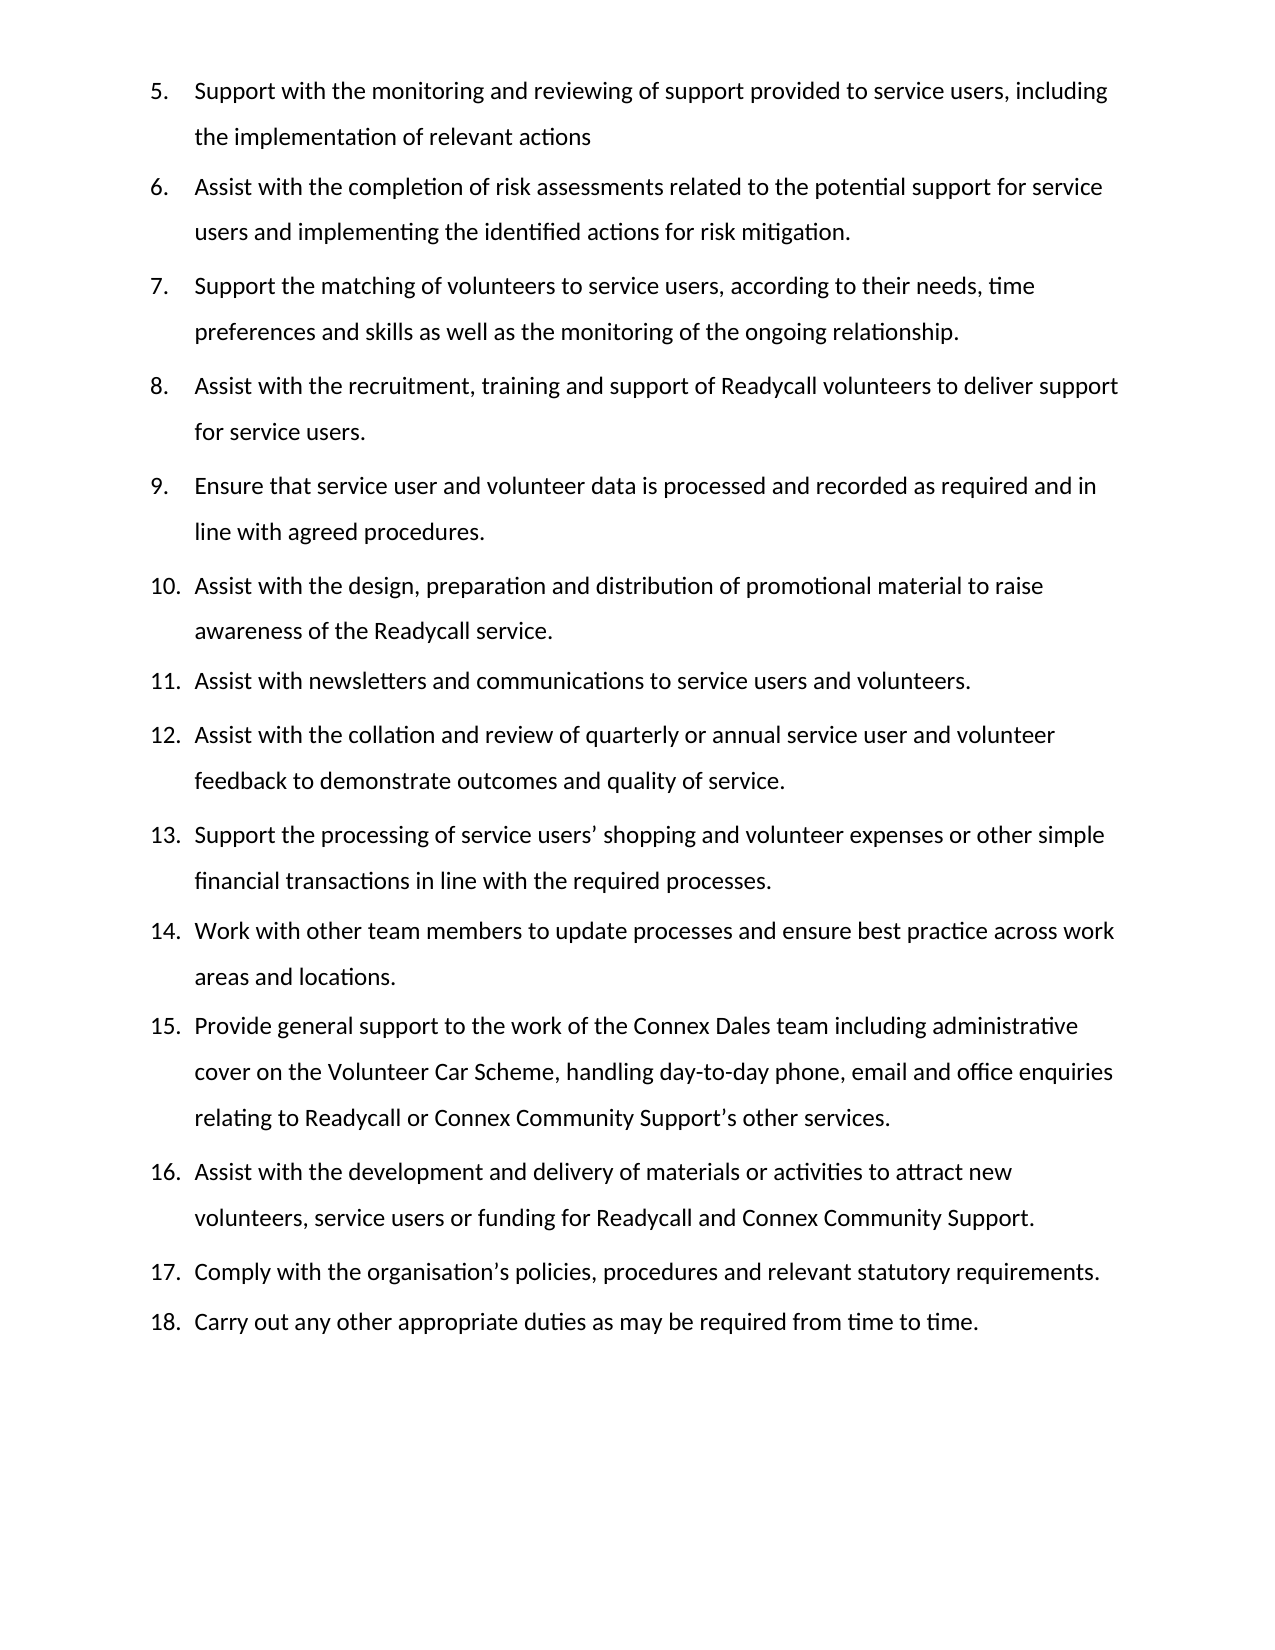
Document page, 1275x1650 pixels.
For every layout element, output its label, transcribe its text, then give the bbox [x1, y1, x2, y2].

list Work with other team members to update processes and ensure best practice across work areas and locations. [150, 915, 1125, 991]
list Assist with newsletters and communications to service users and volunteers. [150, 665, 1125, 696]
list Ensure that service user and volunteer data is processed and recorded as required and in line with agreed procedures. [150, 470, 1125, 546]
list Carry out any other appropriate duties as may be required from time to time. [150, 1306, 1125, 1336]
list Assist with the design, preparation and distribution of promotional material to raise awareness of the Readycall service. [150, 570, 1125, 646]
list Assist with the collation and review of quarterly or annual service user and volunteer feedback to demonstrate outcomes and quality of service. [150, 719, 1125, 796]
list Assist with the recruitment, training and support of Readycall volunteers to deliver support for service users. [150, 370, 1125, 446]
list Support with the monitoring and reviewing of support provided to service users, including the implementation of relevant actions [150, 75, 1125, 151]
list Support the matching of volunteers to service users, according to their needs, time preferences and skills as well as the monitoring of the ongoing relationship. [150, 270, 1125, 347]
list Comply with the organisation’s policies, procedures and relevant statutory requirements. [150, 1256, 1125, 1286]
list Provide general support to the work of the Connex Dales team including administrative cover on the Volunteer Car Scheme, handling day-to-day phone, email and office enquiries relating to Readycall or Connex Community Support’s other services. [150, 1011, 1125, 1132]
list Support the processing of service users’ shopping and volunteer expenses or other simple financial transactions in line with the required processes. [150, 819, 1125, 896]
list Assist with the completion of risk assessments related to the potential support for service users and implementing the identified actions for risk mitigation. [150, 171, 1125, 247]
list Assist with the development and delivery of materials or activities to attract new volunteers, service users or funding for Readycall and Connex Community Support. [150, 1156, 1125, 1232]
